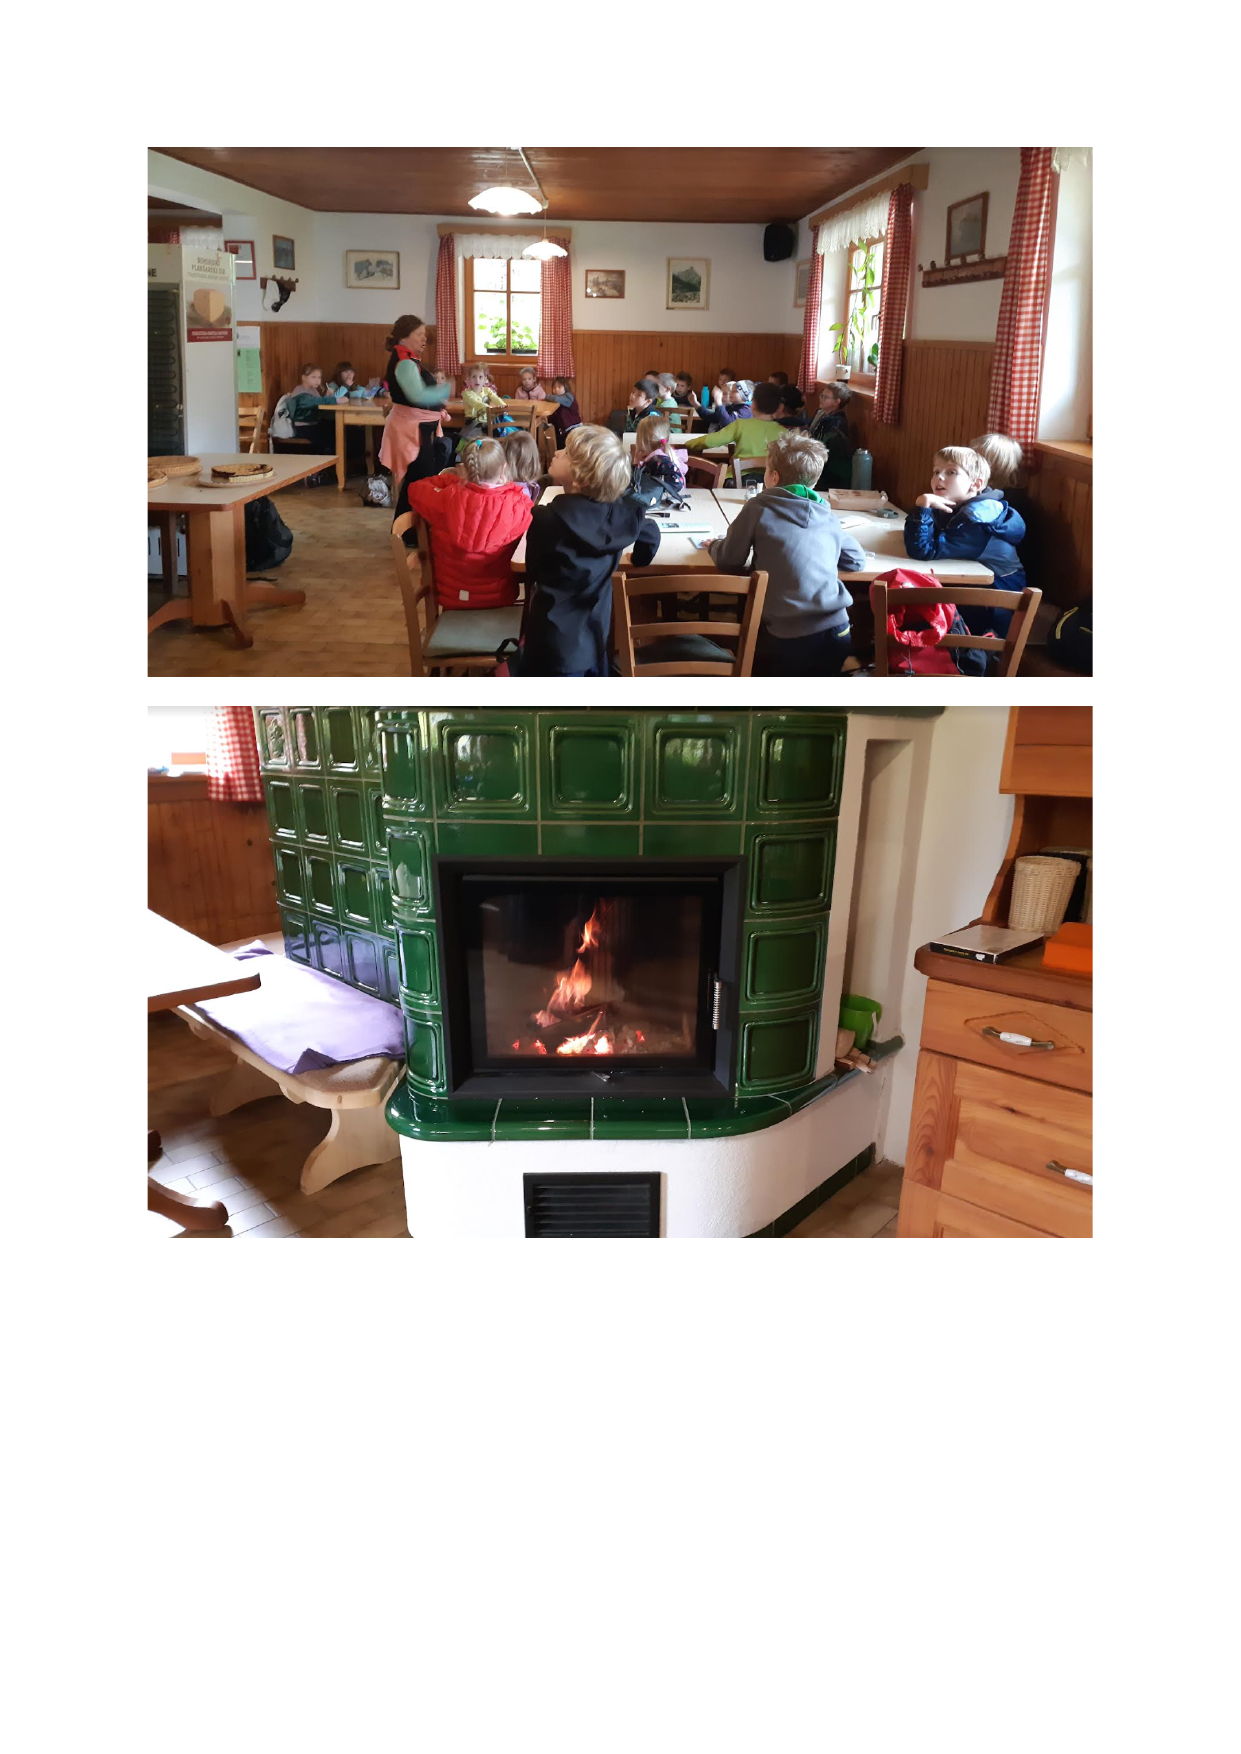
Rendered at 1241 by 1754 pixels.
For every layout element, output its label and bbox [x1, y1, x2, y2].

picture [147, 706, 1093, 1238]
picture [147, 147, 1093, 677]
